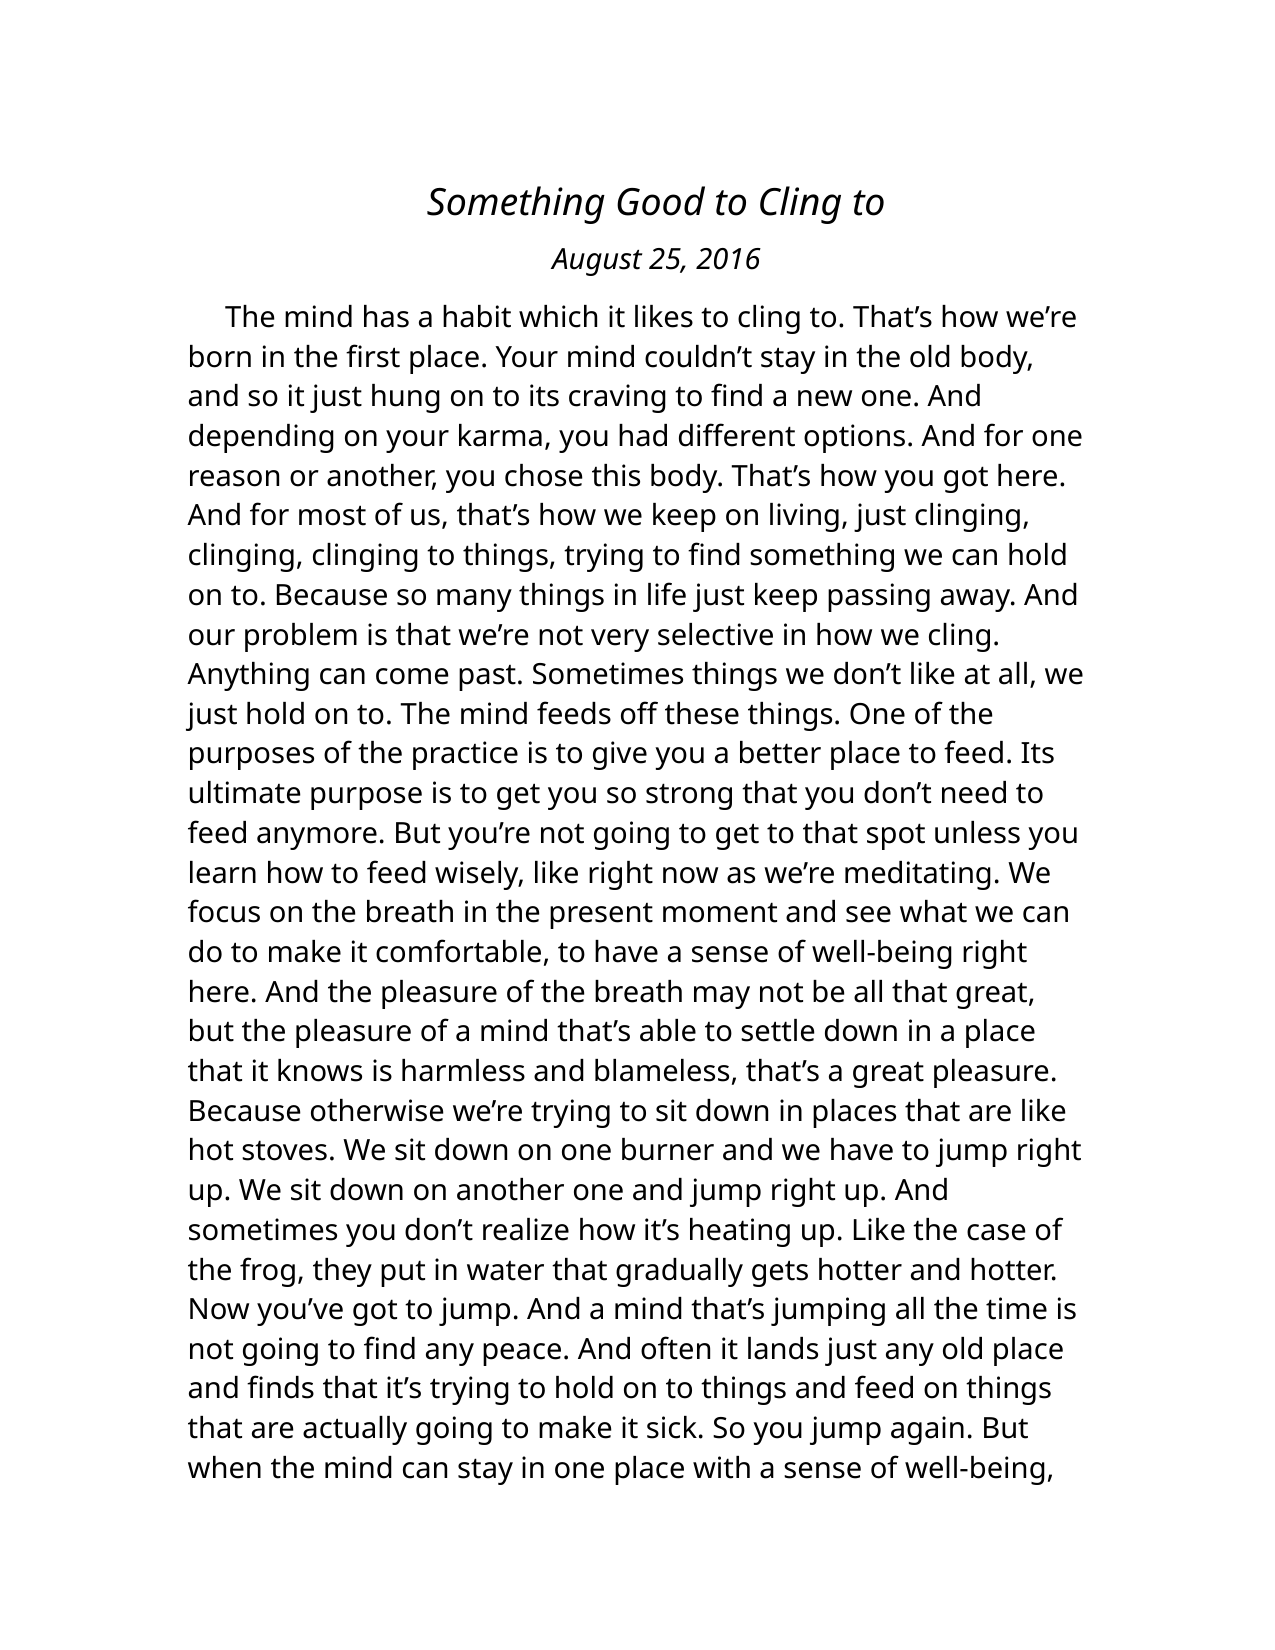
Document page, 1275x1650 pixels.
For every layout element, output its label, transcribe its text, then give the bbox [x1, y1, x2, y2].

text August 25, 2016 [187, 238, 1087, 278]
title Something Good to Cling to [187, 175, 1087, 226]
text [187, 296, 1087, 1487]
